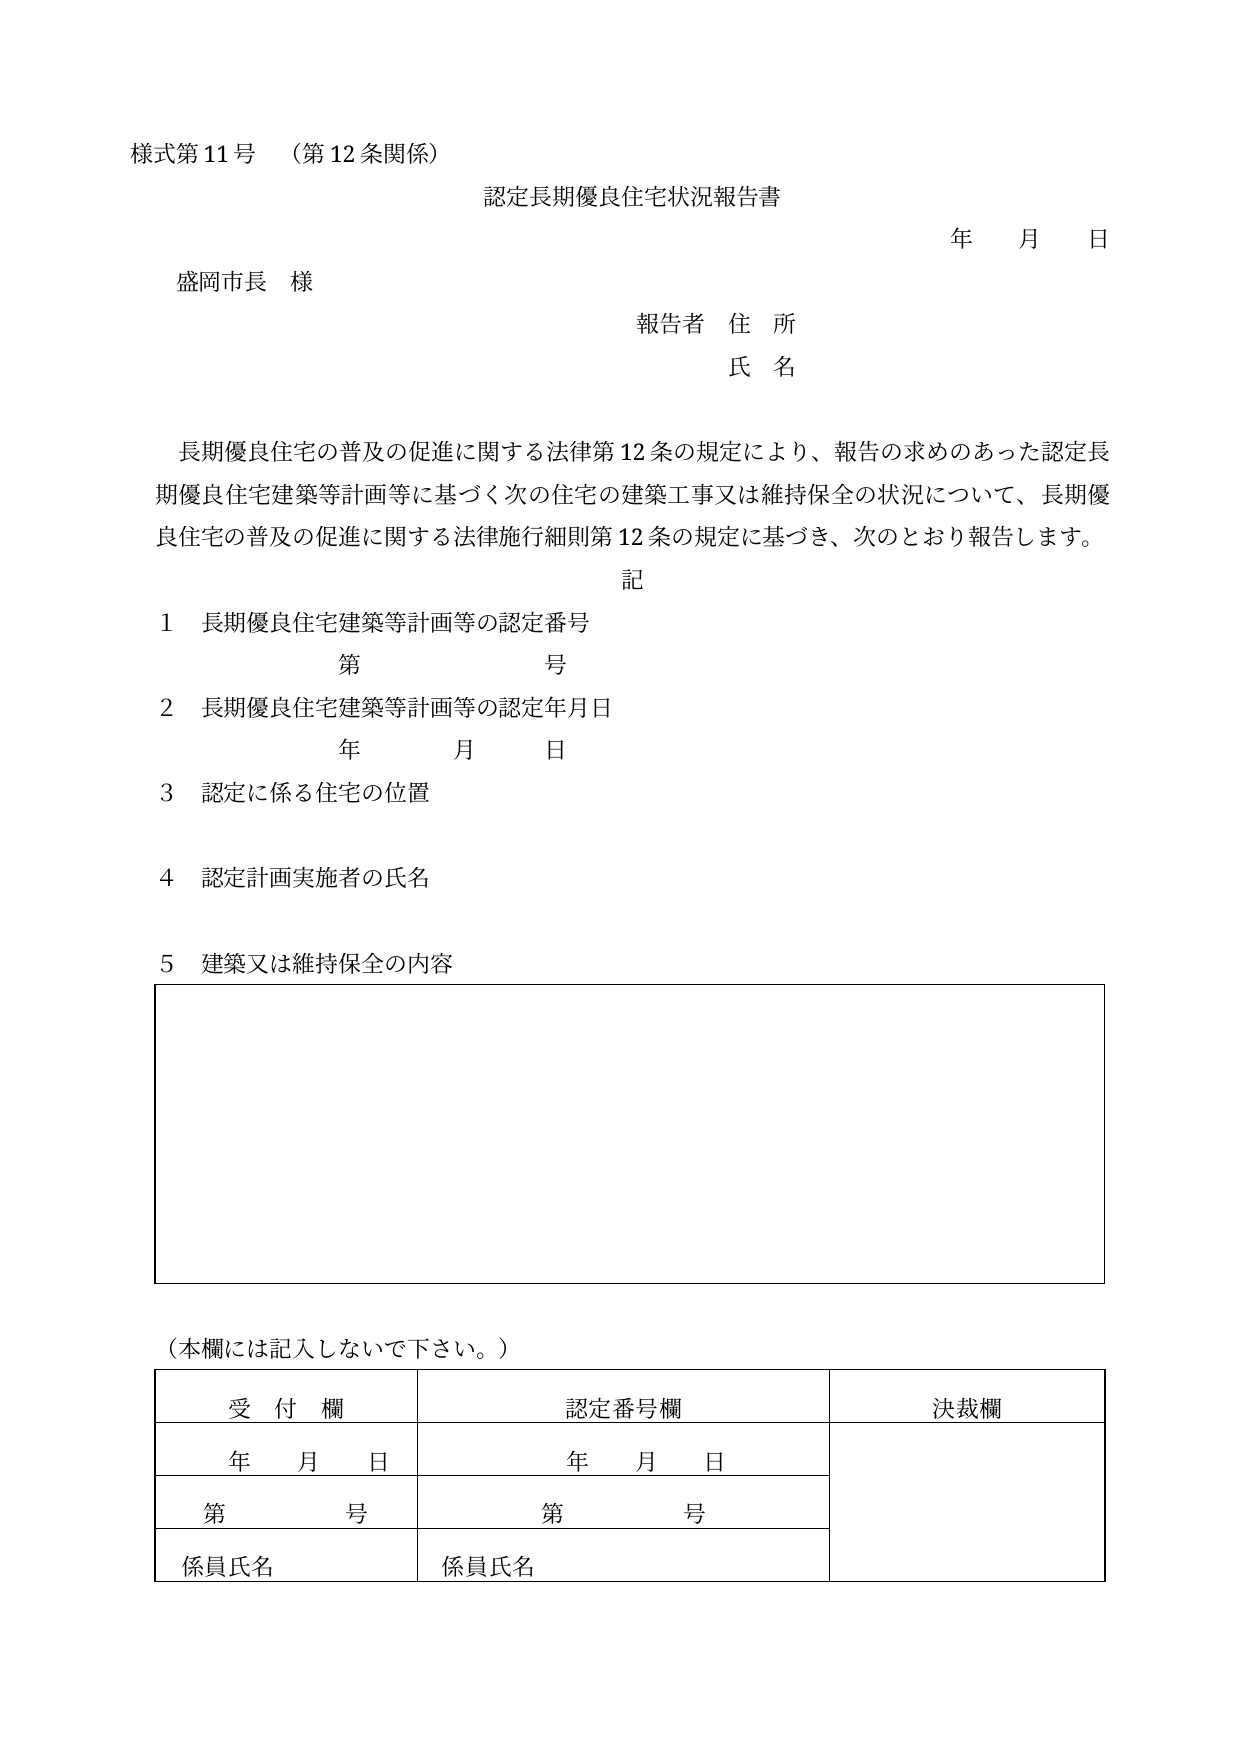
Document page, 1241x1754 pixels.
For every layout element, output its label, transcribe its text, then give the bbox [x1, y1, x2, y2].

table_cell 係員氏名 [418, 1529, 829, 1581]
table_cell [830, 1423, 1104, 1581]
text 報告者 住 所 [155, 302, 1110, 344]
text ３ 認定に係る住宅の位置 [155, 770, 1110, 813]
text 長期優良住宅の普及の促進に関する法律第12条の規定により、報告の求めのあった認定長期優良住宅建築等計画等に基づく次の住宅の建築工事又は維持保全の状況について、長期優良住宅の普及の促進に関する法律施行細則第12条の規定に基づき、次のとおり報告します。 [155, 429, 1110, 557]
table_cell 第 号 [418, 1476, 829, 1528]
text ５ 建築又は維持保全の内容 [155, 941, 1110, 983]
table_cell 係員氏名 [156, 1529, 417, 1581]
table_header 受 付 欄 [156, 1370, 417, 1422]
text ４ 認定計画実施者の氏名 [155, 856, 1110, 898]
text 年 月 日 [155, 217, 1110, 259]
text 長 様 [130, 259, 1110, 302]
text 記 [155, 557, 1110, 600]
text ２ 長期優良住宅建築等計画等の認定年月日 [155, 685, 1110, 728]
text 第 号 [155, 643, 1110, 685]
table_cell 年 月 日 [156, 1423, 417, 1475]
text 様式第11号 （第12条関係） [130, 131, 1110, 174]
table_cell 第 号 [156, 1476, 417, 1528]
table_header 認定番号欄 [418, 1370, 829, 1422]
table_header [156, 985, 1104, 1283]
text 認定長期優良住宅状況報告書 [155, 174, 1110, 217]
table_cell 年 月 日 [418, 1423, 829, 1475]
text 年 月 日 [155, 728, 1110, 770]
text （本欄には記入しないで下さい。） [155, 1326, 1110, 1369]
table_header 決裁欄 [830, 1370, 1104, 1422]
text １ 長期優良住宅建築等計画等の認定番号 [155, 600, 1110, 643]
text 氏 名 [155, 344, 1110, 387]
